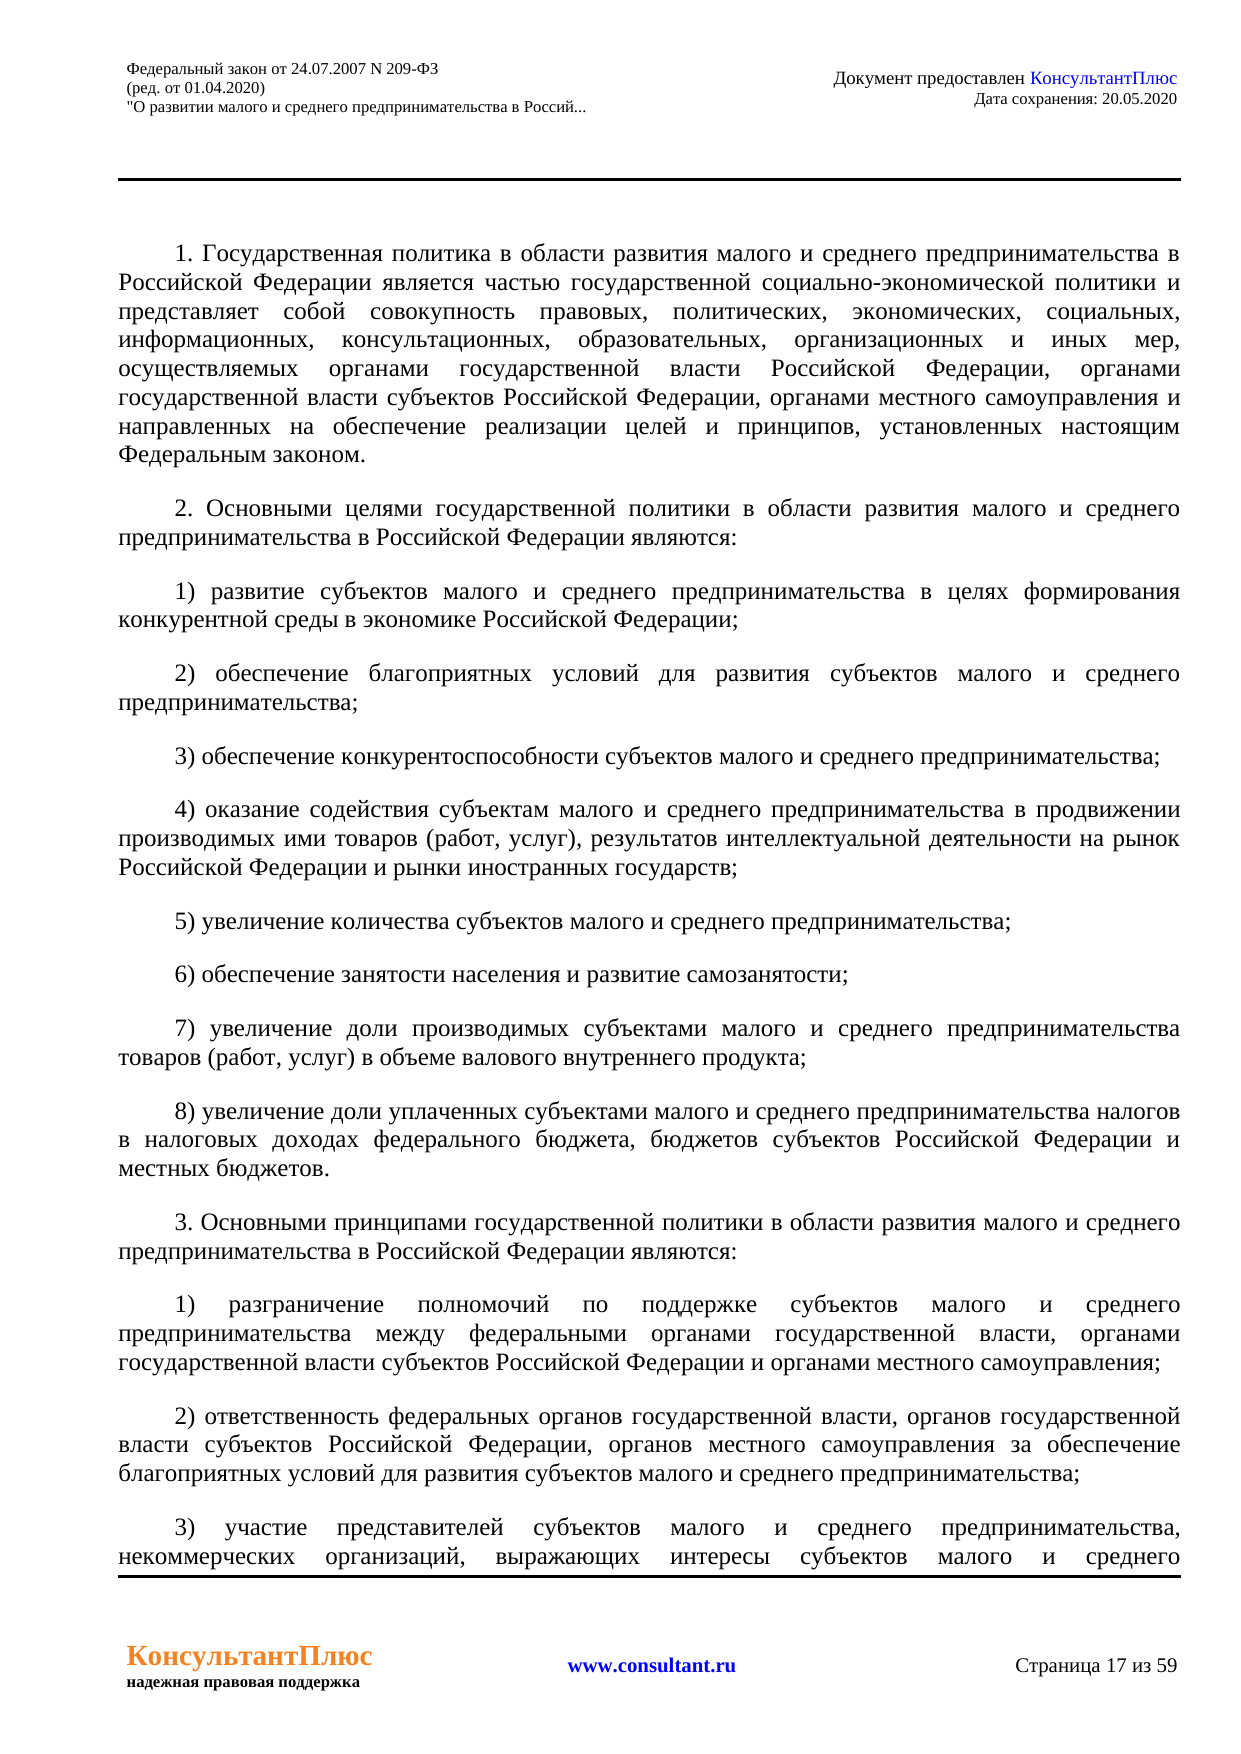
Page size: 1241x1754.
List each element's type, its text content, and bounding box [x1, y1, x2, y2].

text 1. Государственная политика в области развития малого и среднего предпринимательства в Российской Федерации является частью государственной социально-экономической политики и представляет собой совокупность правовых, политических, экономических, социальных, информационных, консультационных, образовательных, организационных и иных мер, осуществляемых органами государственной власти Российской Федерации, органами государственной власти субъектов Российской Федерации, органами местного самоуправления и направленных на обеспечение реализации целей и принципов, установленных настоящим Федеральным законом. [118, 238, 1181, 468]
text 1) разграничение полномочий по поддержке субъектов малого и среднего предпринимательства между федеральными органами государственной власти, органами государственной власти субъектов Российской Федерации и органами местного самоуправления; [118, 1289, 1181, 1376]
text 1) развитие субъектов малого и среднего предпринимательства в целях формирования конкурентной среды в экономике Российской Федерации; [118, 576, 1181, 633]
text 7) увеличение доли производимых субъектами малого и среднего предпринимательства товаров (работ, услуг) в объеме валового внутреннего продукта; [118, 1013, 1181, 1071]
text 2) обеспечение благоприятных условий для развития субъектов малого и среднего предпринимательства; [118, 658, 1181, 716]
text 8) увеличение доли уплаченных субъектами малого и среднего предпринимательства налогов в налоговых доходах федерального бюджета, бюджетов субъектов Российской Федерации и местных бюджетов. [118, 1096, 1181, 1182]
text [118, 1512, 1181, 1569]
text 2) ответственность федеральных органов государственной власти, органов государственной власти субъектов Российской Федерации, органов местного самоуправления за обеспечение благоприятных условий для развития субъектов малого и среднего предпринимательства; [118, 1401, 1181, 1487]
text 4) оказание содействия субъектам малого и среднего предпринимательства в продвижении производимых ими товаров (работ, услуг), результатов интеллектуальной деятельности на рынок Российской Федерации и рынки иностранных государств; [118, 794, 1181, 881]
text 2. Основными целями государственной политики в области развития малого и среднего предпринимательства в Российской Федерации являются: [118, 493, 1181, 551]
text 3) обеспечение конкурентоспособности субъектов малого и среднего предпринимательства; [118, 741, 1181, 769]
text 5) увеличение количества субъектов малого и среднего предпринимательства; [118, 906, 1181, 934]
text 3. Основными принципами государственной политики в области развития малого и среднего предпринимательства в Российской Федерации являются: [118, 1207, 1181, 1264]
text 6) обеспечение занятости населения и развитие самозанятости; [118, 959, 1181, 988]
